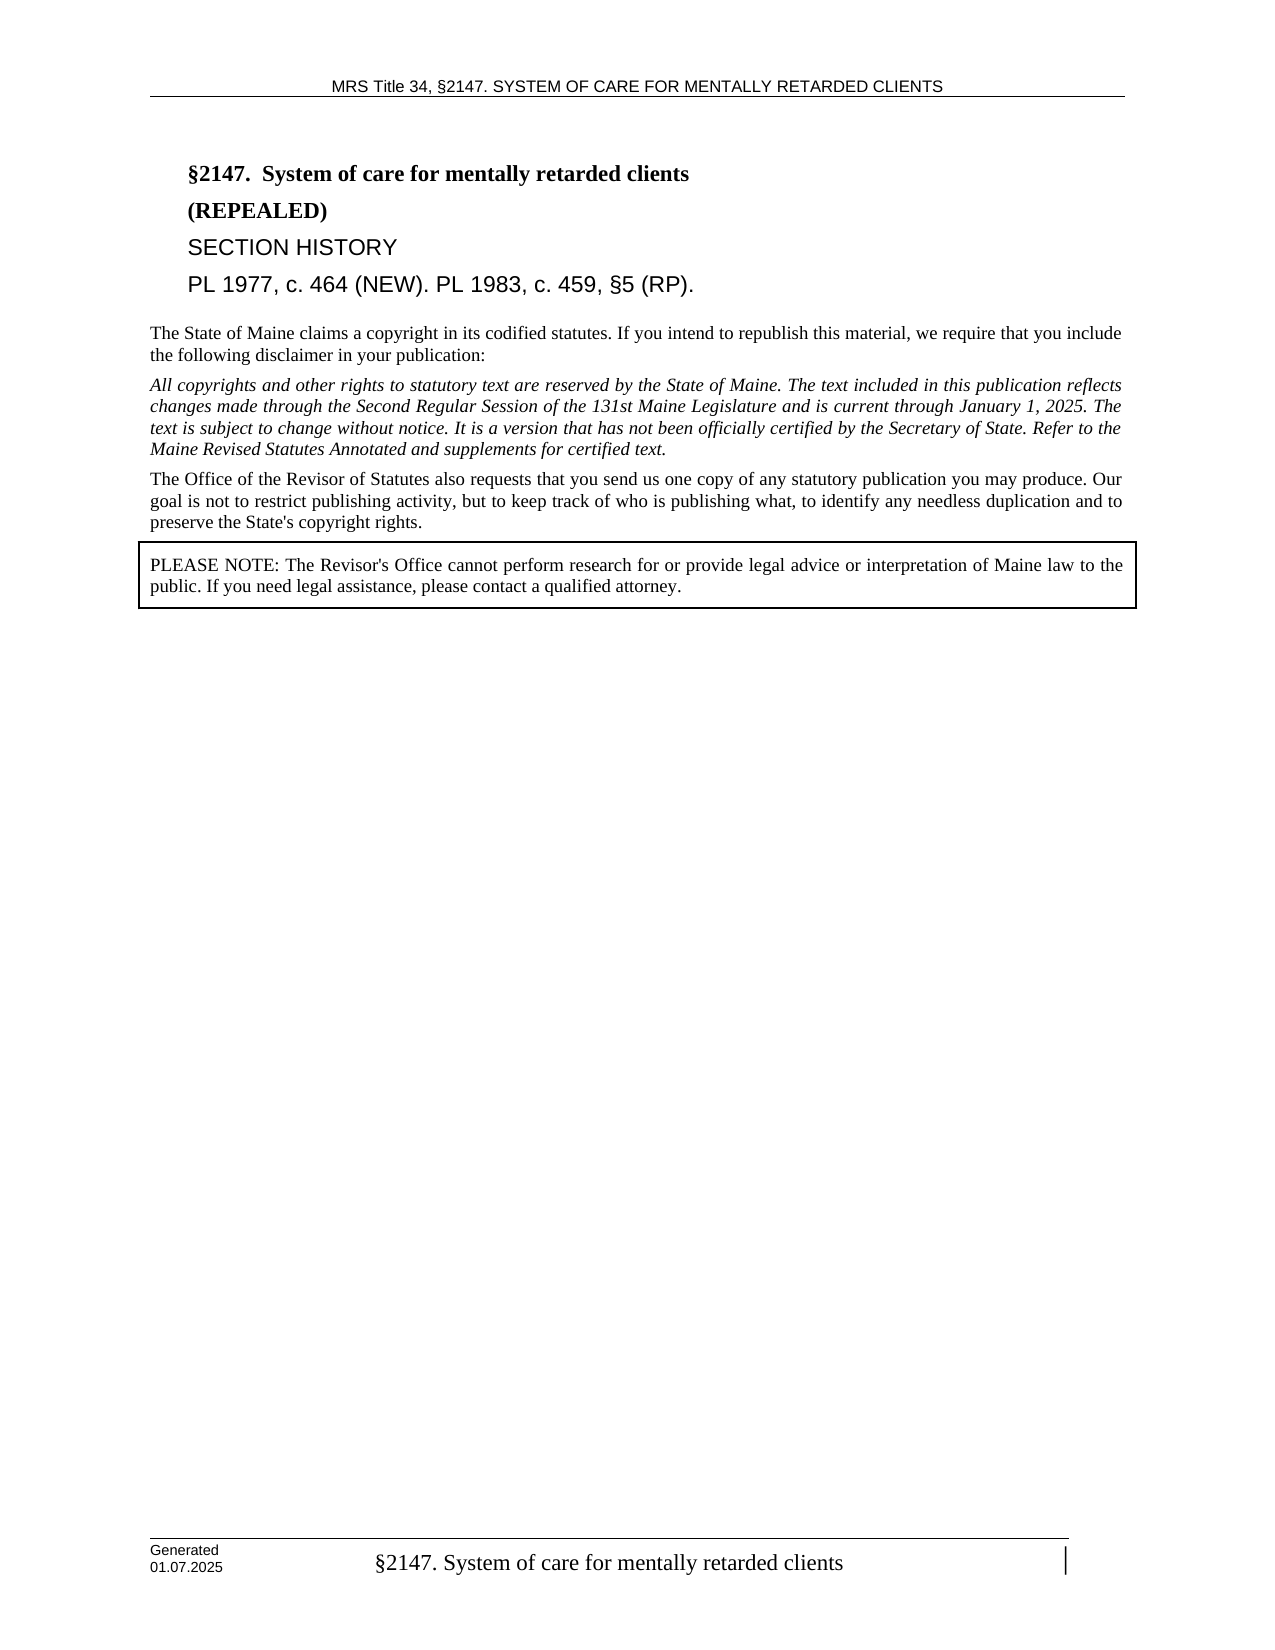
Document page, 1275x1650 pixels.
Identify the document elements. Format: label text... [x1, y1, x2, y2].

text The State of Maine claims a copyright in its codified statutes. If you intend to republish this material, we require that you include the following disclaimer in your publication: [150, 322, 1125, 365]
text SECTION HISTORY [187, 234, 1125, 260]
text PL 1977, c. 464 (NEW). PL 1983, c. 459, §5 (RP). [187, 271, 1125, 297]
text The Office of the Revisor of Statutes also requests that you send us one copy of any statutory publication you may produce. Our goal is not to restrict publishing activity, but to keep track of who is publishing what, to identify any needless duplication and to preserve the State's copyright rights. [150, 468, 1125, 533]
text All copyrights and other rights to statutory text are reserved by the State of Maine. The text included in this publication reflects changes made through the Second Regular Session of the 131st Maine Legislature and is current through January 1, 2025 . The text is subject to change without notice. It is a version that has not been officially certified by the Secretary of State. Refer to the Maine Revised Statutes Annotated and supplements for certified text. [150, 373, 1125, 460]
text §2147. System of care for mentally retarded clients [187, 160, 1125, 187]
text PLEASE NOTE: The Revisor's Office cannot perform research for or provide legal advice or interpretation of Maine law to the public. If you need legal assistance, please contact a qualified attorney. [140, 543, 1135, 607]
text (REPEALED) [187, 197, 1125, 223]
